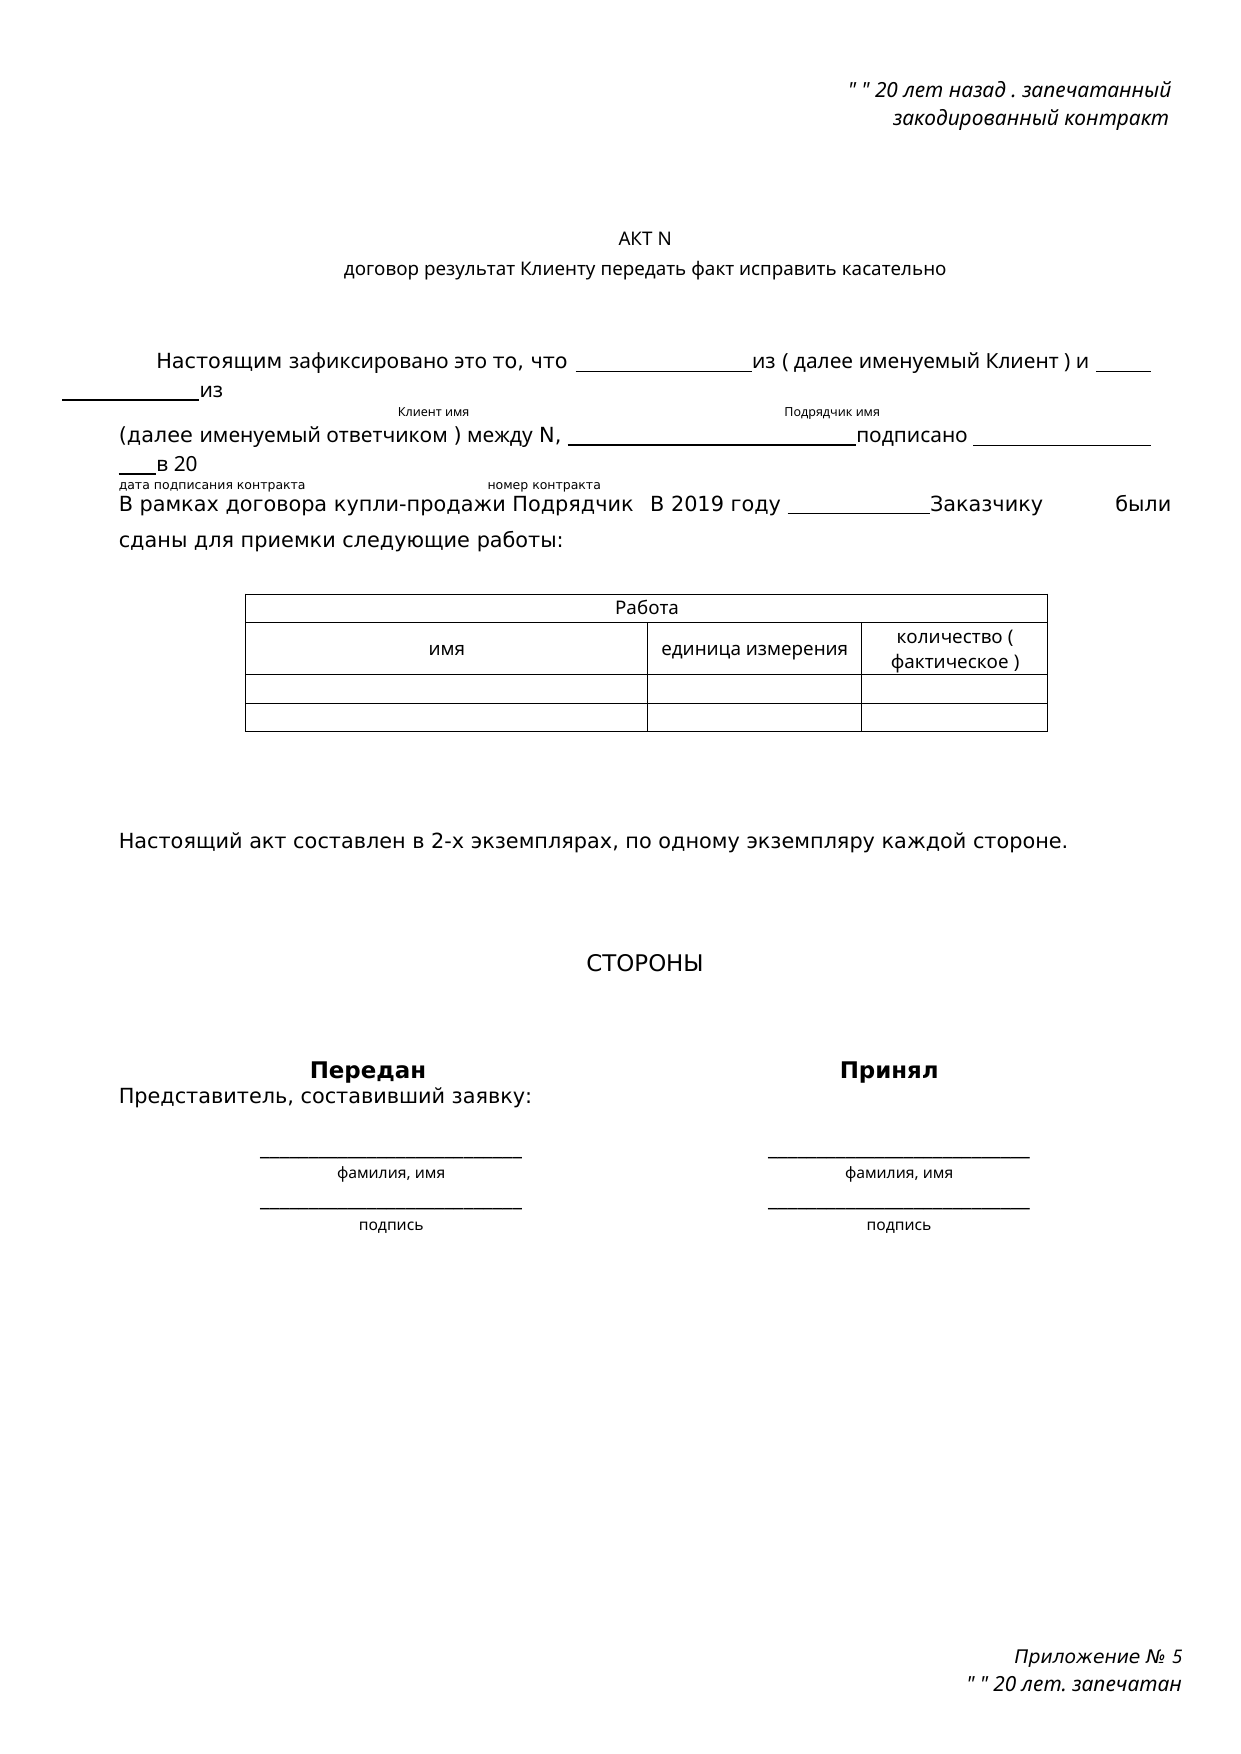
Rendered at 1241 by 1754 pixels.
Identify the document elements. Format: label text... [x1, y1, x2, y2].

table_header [109, 1643, 1184, 1697]
table_header Работа [246, 595, 1047, 622]
table_cell [246, 704, 647, 731]
table_header Передан [119, 1057, 617, 1084]
text Настоящий акт составлен в 2-х экземплярах, по одному экземпляру каждой стороне. [118, 829, 1171, 853]
table_header ___________________________ фамилия, имя [137, 1133, 645, 1183]
text договор результат Клиенту передать факт исправить касательно [118, 255, 1171, 280]
text дата подписания контракта номер контракта [118, 477, 1209, 492]
table_cell количество ( фактическое ) [862, 623, 1047, 674]
table_cell единица измерения [648, 623, 861, 674]
text АКТ N [118, 226, 1171, 251]
text (далее именуемый ответчиком ) между N, подписано в 20 [118, 421, 1209, 477]
text Настоящим зафиксировано это то, что из ( далее именуемый Клиент ) и из [62, 347, 1171, 403]
text " " 20 лет назад . запечатанный [118, 75, 1171, 103]
table_header Принял [617, 1057, 1161, 1084]
table_cell [246, 675, 647, 702]
text Клиент имя Подрядчик имя [118, 403, 1209, 421]
text закодированный контракт [118, 103, 1171, 132]
table_header ___________________________ фамилия, имя [645, 1133, 1153, 1183]
table_cell [862, 675, 1047, 702]
text В рамках договора купли-продажи Подрядчик В 2019 году Заказчику были сданы для приемки следующие работы: [118, 492, 1171, 553]
table_cell [648, 704, 861, 731]
table_cell ___________________________ подпись [645, 1184, 1153, 1234]
text Представитель, составивший заявку: [118, 1084, 1171, 1108]
table_cell [648, 675, 861, 702]
table_cell имя [246, 623, 647, 674]
table_cell ___________________________ подпись [137, 1184, 645, 1234]
table_cell [862, 704, 1047, 731]
text СТОРОНЫ [118, 951, 1171, 977]
